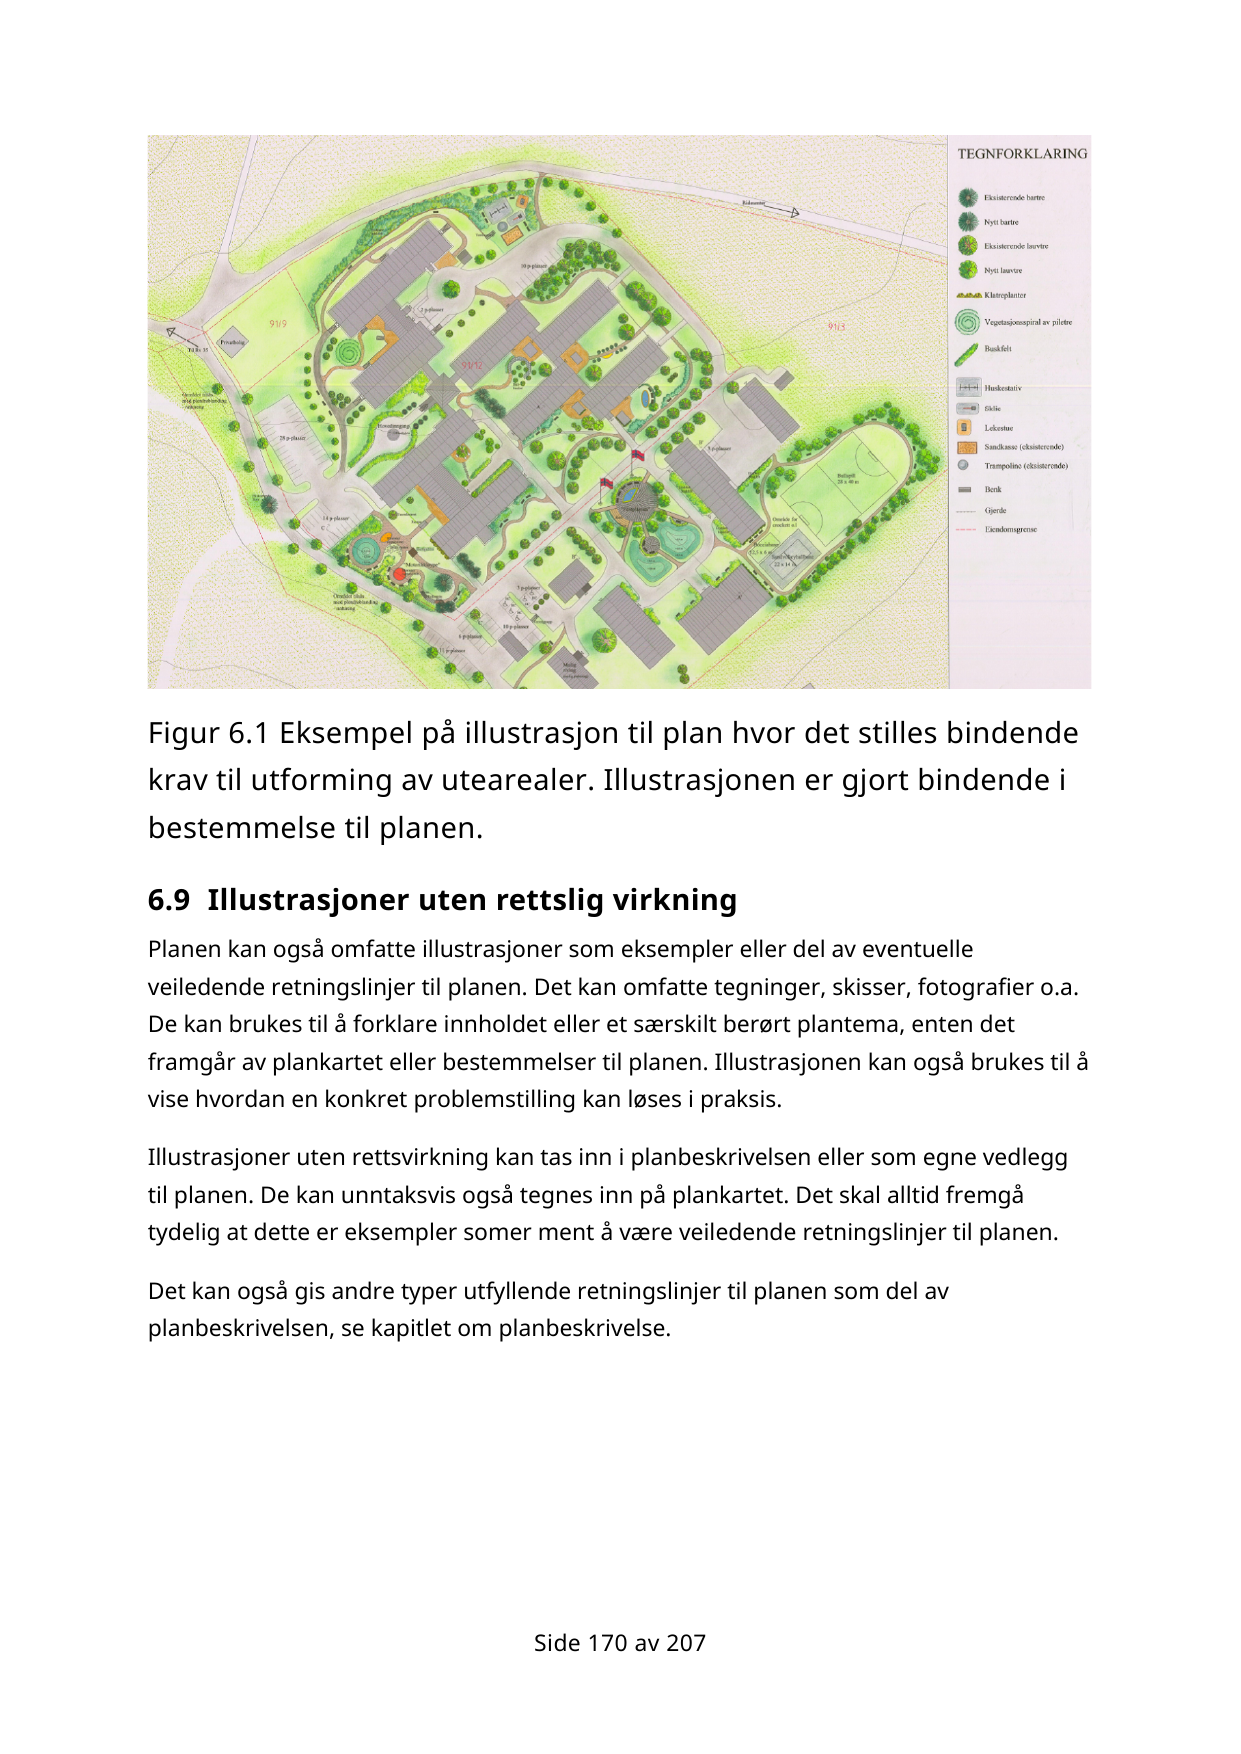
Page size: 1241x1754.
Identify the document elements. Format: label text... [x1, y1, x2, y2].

text Illustrasjoner uten rettsvirkning kan tas inn i planbeskrivelsen eller som egne vedlegg til planen. De kan unntaksvis også tegnes inn på plankartet. Det skal alltid fremgå tydelig at dette er eksempler somer ment å være veiledende retningslinjer til planen. [148, 1141, 1092, 1247]
text Eksempel på illustrasjon til plan hvor det stilles bindende krav til utforming av utearealer. Illustrasjonen er gjort bindende i bestemmelse til planen. [148, 712, 1092, 847]
picture [147, 135, 1092, 689]
text Det kan også gis andre typer utfyllende retningslinjer til planen som del av planbeskrivelsen, se kapitlet om planbeskrivelse. [148, 1274, 1092, 1343]
subtitle Illustrasjoner uten rettslig virkning [148, 880, 1092, 919]
text Planen kan også omfatte illustrasjoner som eksempler eller del av eventuelle veiledende retningslinjer til planen. Det kan omfatte tegninger, skisser, fotografier o.a. De kan brukes til å forklare innholdet eller et særskilt berørt plantema, enten det framgår av plankartet eller bestemmelser til planen. Illustrasjonen kan også brukes til å vise hvordan en konkret problemstilling kan løses i praksis. [148, 933, 1092, 1114]
